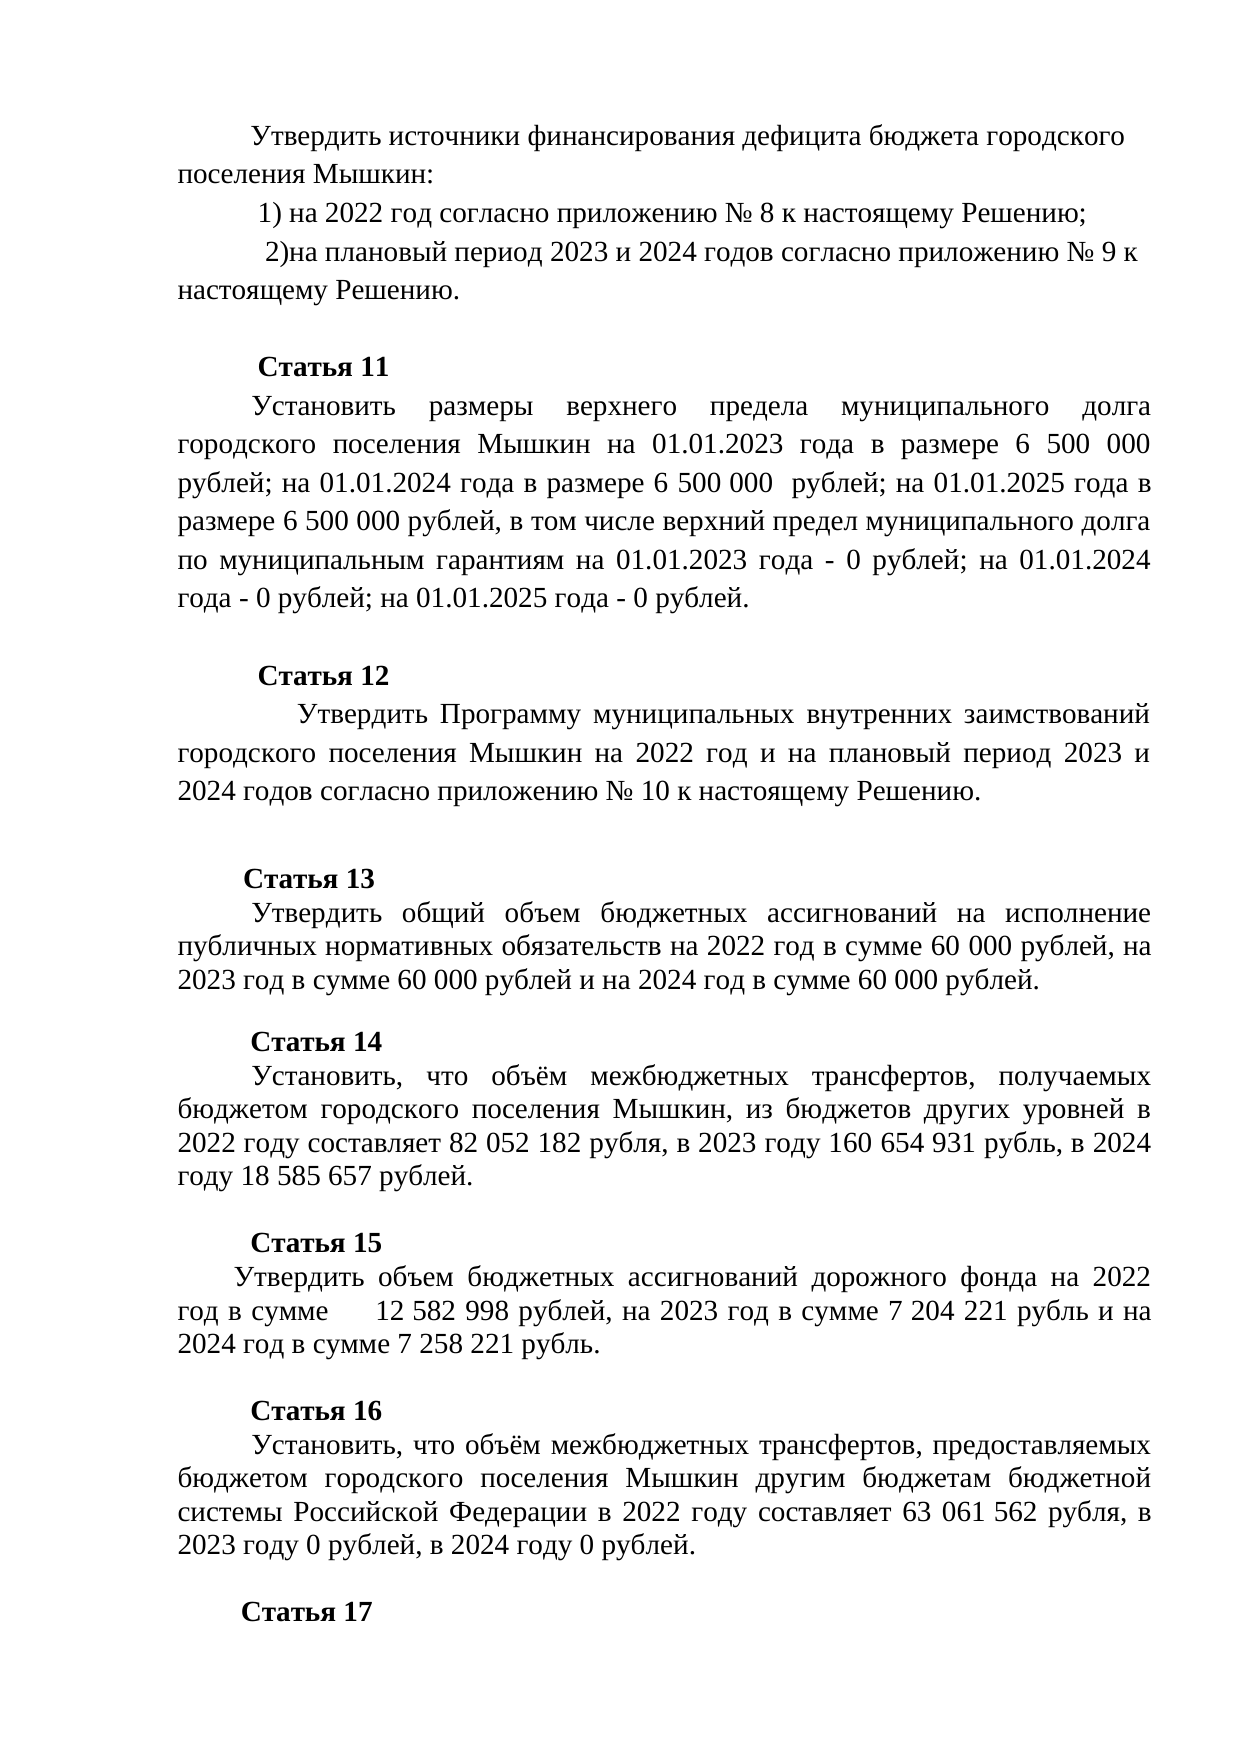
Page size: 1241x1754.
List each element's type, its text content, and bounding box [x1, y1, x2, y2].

text Статья 17 [177, 1594, 1152, 1628]
text Статья 15 [177, 1226, 1152, 1259]
text Установить, что объём межбюджетных трансфертов, предоставляемых бюджетом городского поселения Мышкин другим бюджетам бюджетной системы Российской Федерации в 2022 году составляет 63 061 562 рубля, в 2023 году 0 рублей, в 2024 году 0 рублей. [177, 1427, 1152, 1561]
text Установить, что объём межбюджетных трансфертов, получаемых бюджетом городского поселения Мышкин, из бюджетов других уровней в 2022 году составляет 82 052 182 рубля, в 2023 году 160 654 931 рубль, в 2024 году 18 585 657 рублей. [177, 1058, 1152, 1192]
text 2)на плановый период 2023 и 2024 годов согласно приложению № 9 к настоящему Решению. [177, 234, 1152, 306]
text Статья 14 [177, 1024, 1152, 1058]
text Утвердить источники финансирования дефицита бюджета городского поселения Мышкин: [177, 118, 1152, 190]
text Статья 16 [177, 1393, 1152, 1427]
text Статья 12 [177, 658, 1152, 691]
text 1) на 2022 год согласно приложению № 8 к настоящему Решению; [177, 195, 1152, 229]
text Статья 11 [177, 349, 1152, 383]
text Утвердить объем бюджетных ассигнований дорожного фонда на 2022 год в сумме 12 582 998 рублей, на 2023 год в сумме 7 204 221 рубль и на 2024 год в сумме 7 258 221 рубль. [177, 1259, 1152, 1360]
text Установить размеры верхнего предела муниципального долга городского поселения Мышкин на 01.01.2023 года в размере 6 500 000 рублей; на 01.01.2024 года в размере 6 500 000 рублей; на 01.01.2025 года в размере 6 500 000 рублей, в том числе верхний предел муниципального долга по муниципальным гарантиям на 01.01.2023 года - 0 рублей; на 01.01.2024 года - 0 рублей; на 01.01.2025 года - 0 рублей. [177, 388, 1152, 614]
text Утвердить общий объем бюджетных ассигнований на исполнение публичных нормативных обязательств на 2022 год в сумме 60 000 рублей, на 2023 год в сумме 60 000 рублей и на 2024 год в сумме 60 000 рублей. [177, 895, 1152, 996]
text Статья 13 [177, 861, 1152, 895]
text Утвердить Программу муниципальных внутренних заимствований городского поселения Мышкин на 2022 год и на плановый период 2023 и 2024 годов согласно приложению № 10 к настоящему Решению. [177, 696, 1152, 807]
